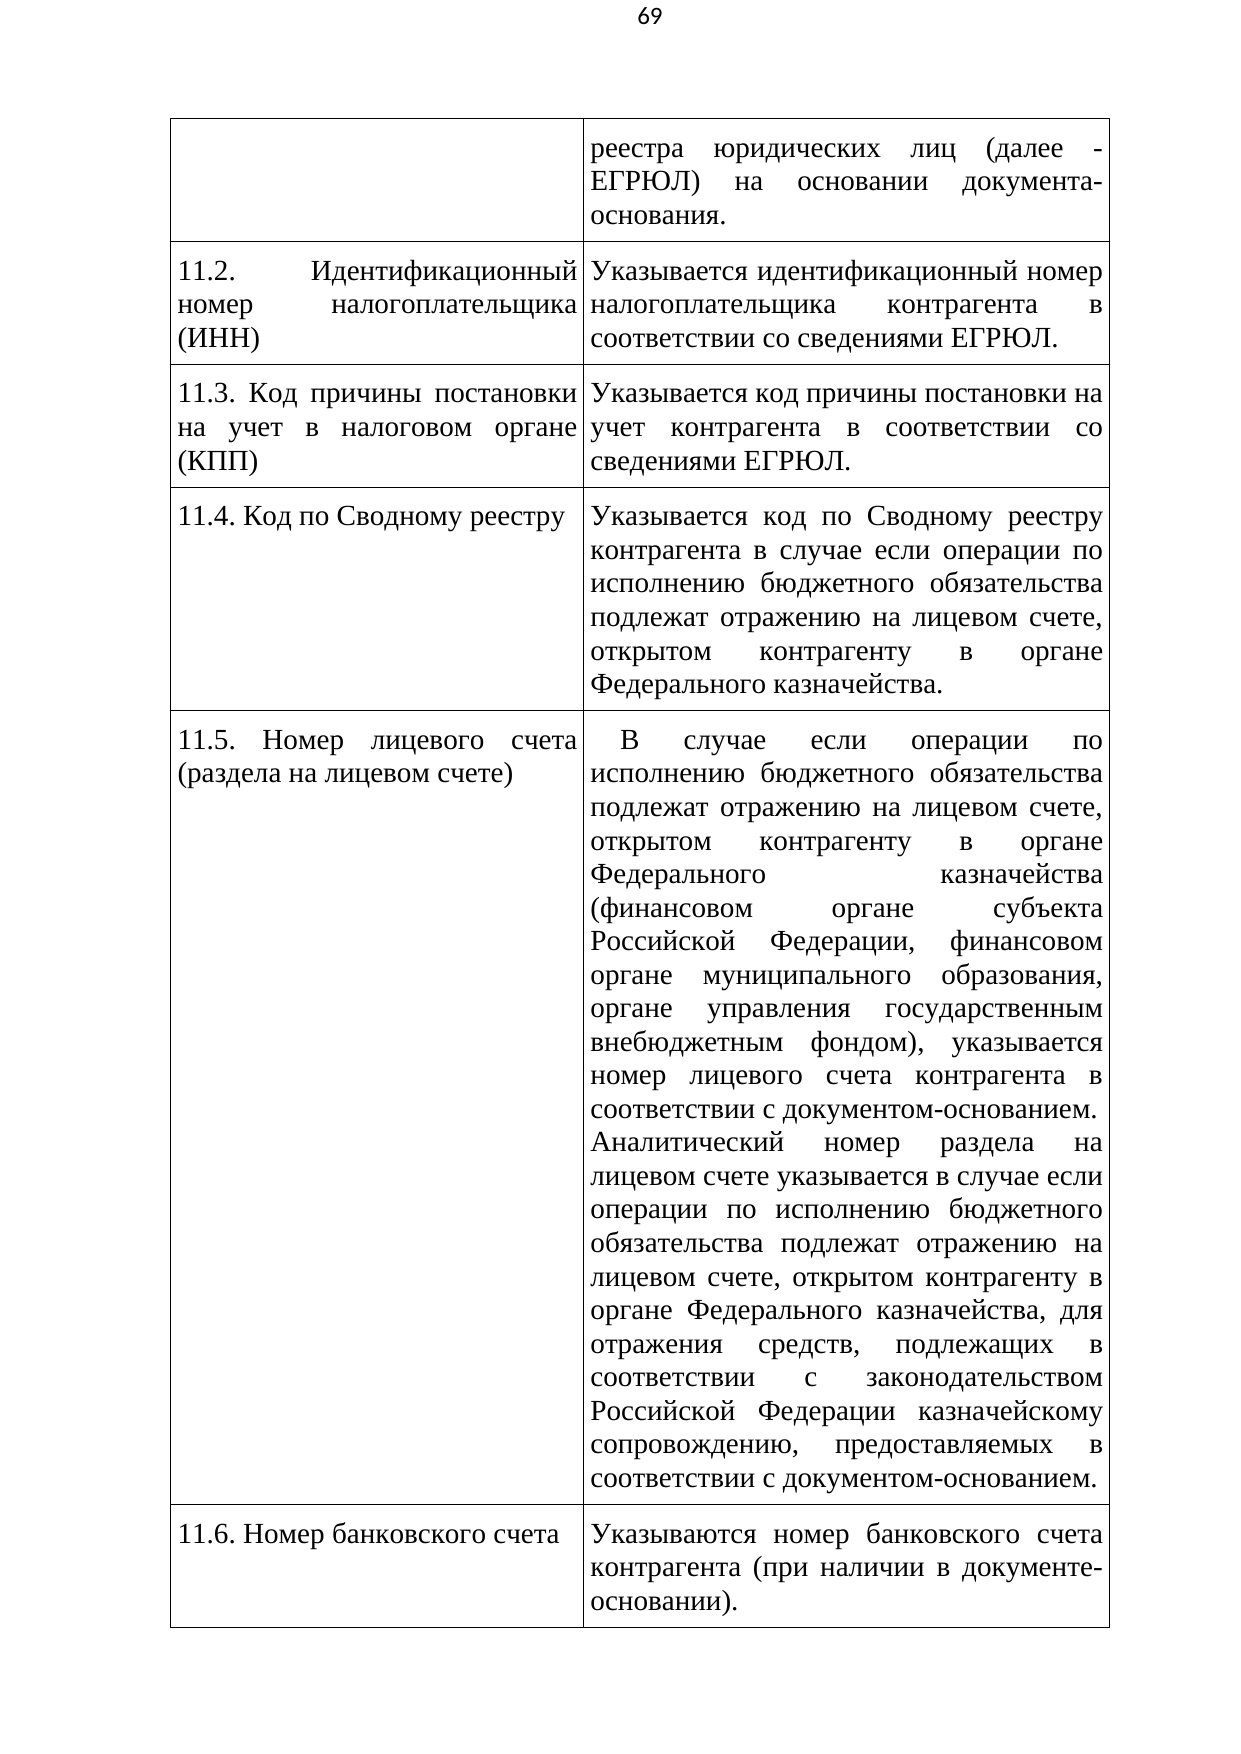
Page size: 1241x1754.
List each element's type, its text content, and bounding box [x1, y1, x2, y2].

table_cell 11.2. Идентификационный номер налогоплательщика (ИНН) [171, 242, 583, 364]
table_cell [584, 119, 1109, 241]
table_cell Указывается код по Сводному реестру контрагента в случае если операции по исполнению бюджетного обязательства подлежат отражению на лицевом счете, открытом контрагенту в органе Федерального казначейства. [584, 488, 1109, 710]
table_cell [171, 119, 583, 241]
table_cell 11.5. Номер лицевого счета (раздела на лицевом счете) [171, 711, 583, 1504]
table_cell 11.6. Номер банковского счета [171, 1505, 583, 1627]
table_cell 11.4. Код по Сводному реестру [171, 488, 583, 710]
table_cell Указывается идентификационный номер налогоплательщика контрагента в соответствии со сведениями ЕГРЮЛ. [584, 242, 1109, 364]
table_cell Указывается код причины постановки на учет контрагента в соответствии со сведениями ЕГРЮЛ. [584, 365, 1109, 487]
table_cell Указываются номер банковского счета контрагента (при наличии в документе-основании). [584, 1505, 1109, 1627]
table_cell В случае если операции по исполнению бюджетного обязательства подлежат отражению на лицевом счете, открытом контрагенту в органе Федерального казначейства (финансовом органе субъекта Российской Федерации, финансовом органе муниципального образования, органе управления государственным внебюджетным фондом), указывается номер лицевого счета контрагента в соответствии с документом-основанием. Аналитический номер раздела на лицевом счете указывается в случае если операции по исполнению бюджетного обязательства подлежат отражению на лицевом счете, открытом контрагенту в органе Федерального казначейства, для отражения средств, подлежащих в соответствии с законодательством Российской Федерации казначейскому сопровождению, предоставляемых в соответствии с документом-основанием. [584, 711, 1109, 1504]
table_cell 11.3. Код причины постановки на учет в налоговом органе (КПП) [171, 365, 583, 487]
